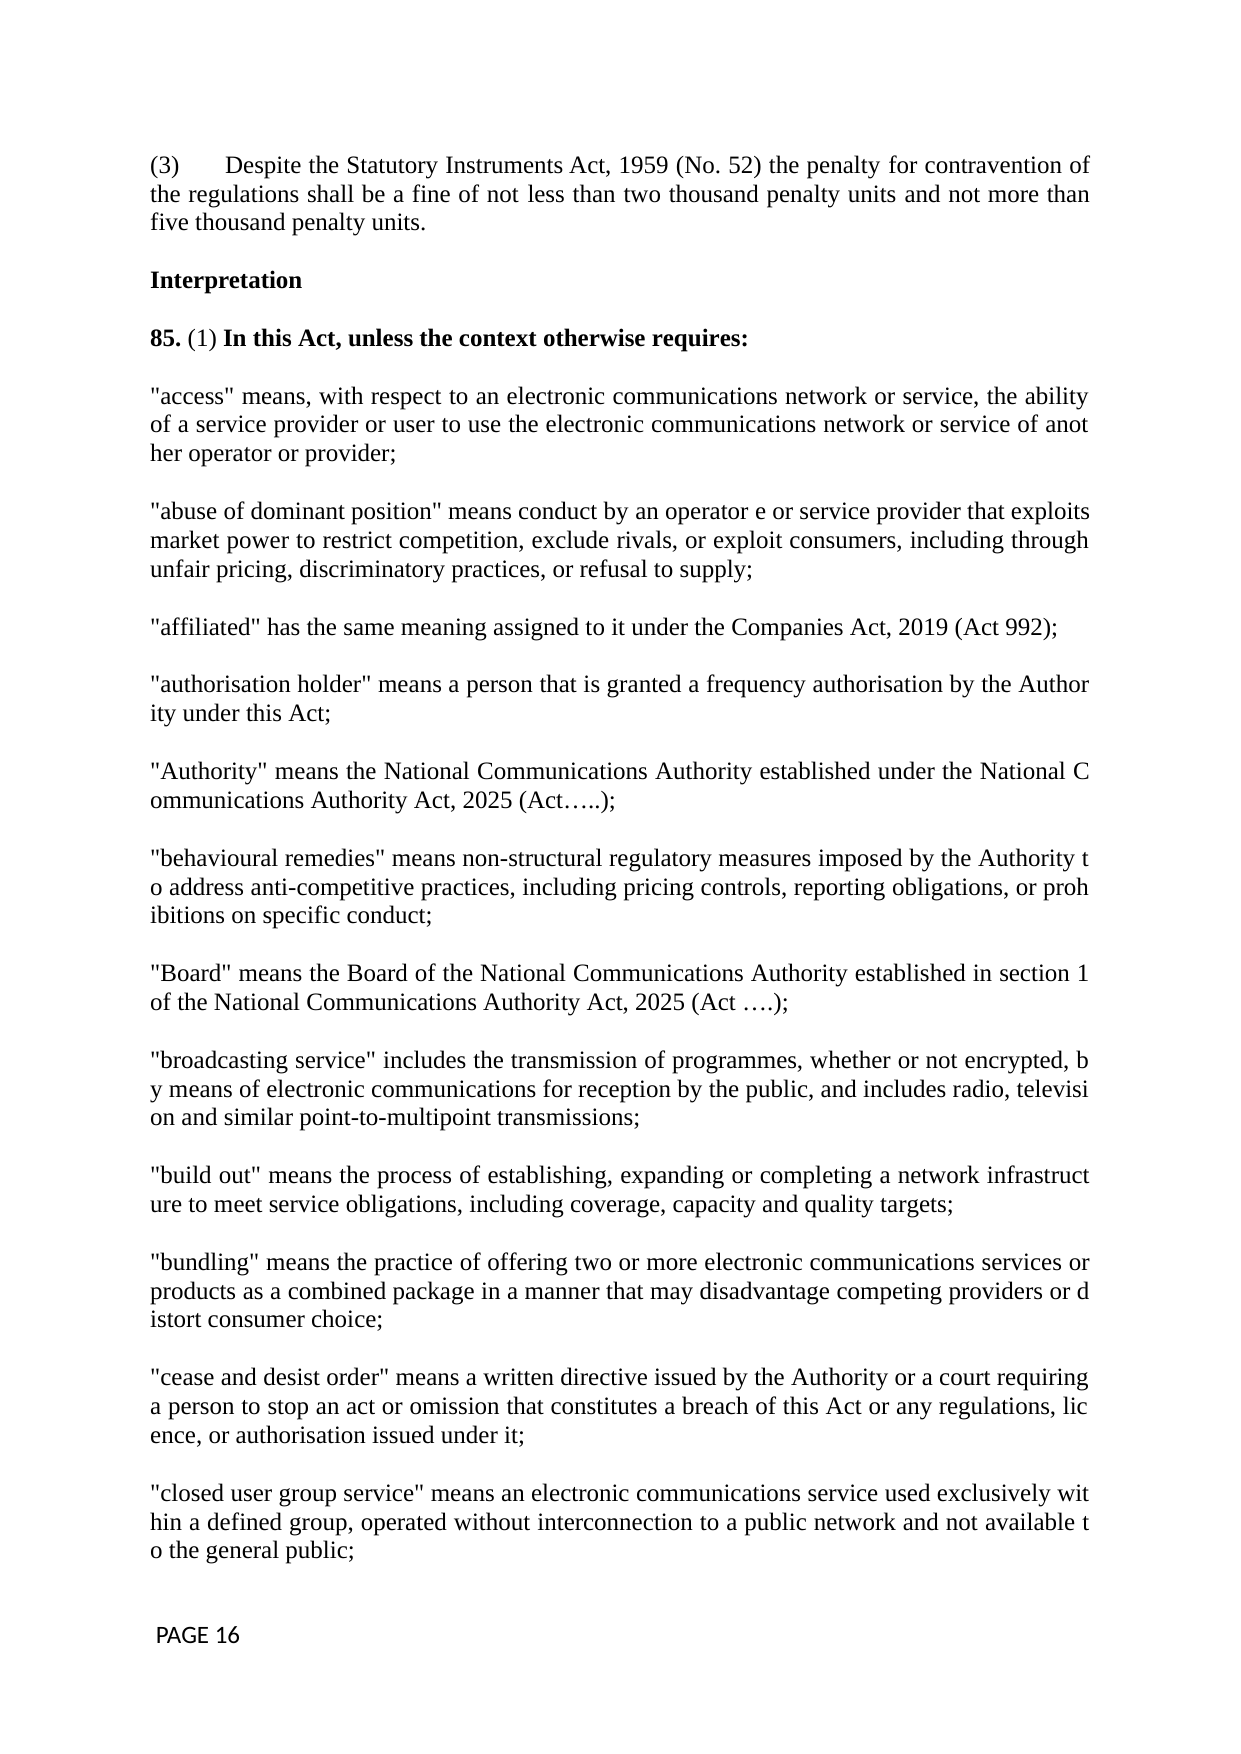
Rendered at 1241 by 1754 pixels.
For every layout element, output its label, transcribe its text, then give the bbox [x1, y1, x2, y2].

text "abuse of dominant position" means conduct by an operator e or service provider that exploits market power to restrict competition, exclude rivals, or exploit consumers, including through unfair pricing, discriminatory practices, or refusal to supply; [150, 496, 1090, 582]
text "authorisation holder" means a person that is granted a frequency authorisation by the Authority under this Act; [150, 669, 1090, 727]
text "access" means, with respect to an electronic communications network or service, the ability of a service provider or user to use the electronic communications network or service of another operator or provider; [150, 381, 1090, 467]
text "bundling" means the practice of offering two or more electronic communications services or products as a combined package in a manner that may disadvantage competing providers or distort consumer choice; [150, 1247, 1090, 1333]
text 85. (1) In this Act, unless the context otherwise requires: [150, 323, 1090, 352]
text "Board" means the Board of the National Communications Authority established in section 1 of the National Communications Authority Act, 2025 (Act ….); [150, 958, 1090, 1016]
text "broadcasting service" includes the transmission of programmes, whether or not encrypted, by means of electronic communications for reception by the public, and includes radio, television and similar point-to-multipoint transmissions; [150, 1045, 1090, 1131]
text "affiliated" has the same meaning assigned to it under the Companies Act, 2019 (Act 992); [150, 612, 1090, 640]
text "closed user group service" means an electronic communications service used exclusively within a defined group, operated without interconnection to a public network and not available to the general public; [150, 1478, 1090, 1564]
text (3) Despite the Statutory Instruments Act, 1959 (No. 52) the penalty for contravention of the regulations shall be a fine of not less than two thousand penalty units and not more than five thousand penalty units. [150, 150, 1090, 236]
text Interpretation [150, 265, 1090, 294]
text "cease and desist order" means a written directive issued by the Authority or a court requiring a person to stop an act or omission that constitutes a breach of this Act or any regulations, licence, or authorisation issued under it; [150, 1362, 1090, 1449]
text "behavioural remedies" means non-structural regulatory measures imposed by the Authority to address anti-competitive practices, including pricing controls, reporting obligations, or prohibitions on specific conduct; [150, 843, 1090, 929]
text "Authority" means the National Communications Authority established under the National Communications Authority Act, 2025 (Act…..); [150, 756, 1090, 814]
text "build out" means the process of establishing, expanding or completing a network infrastructure to meet service obligations, including coverage, capacity and quality targets; [150, 1160, 1090, 1218]
